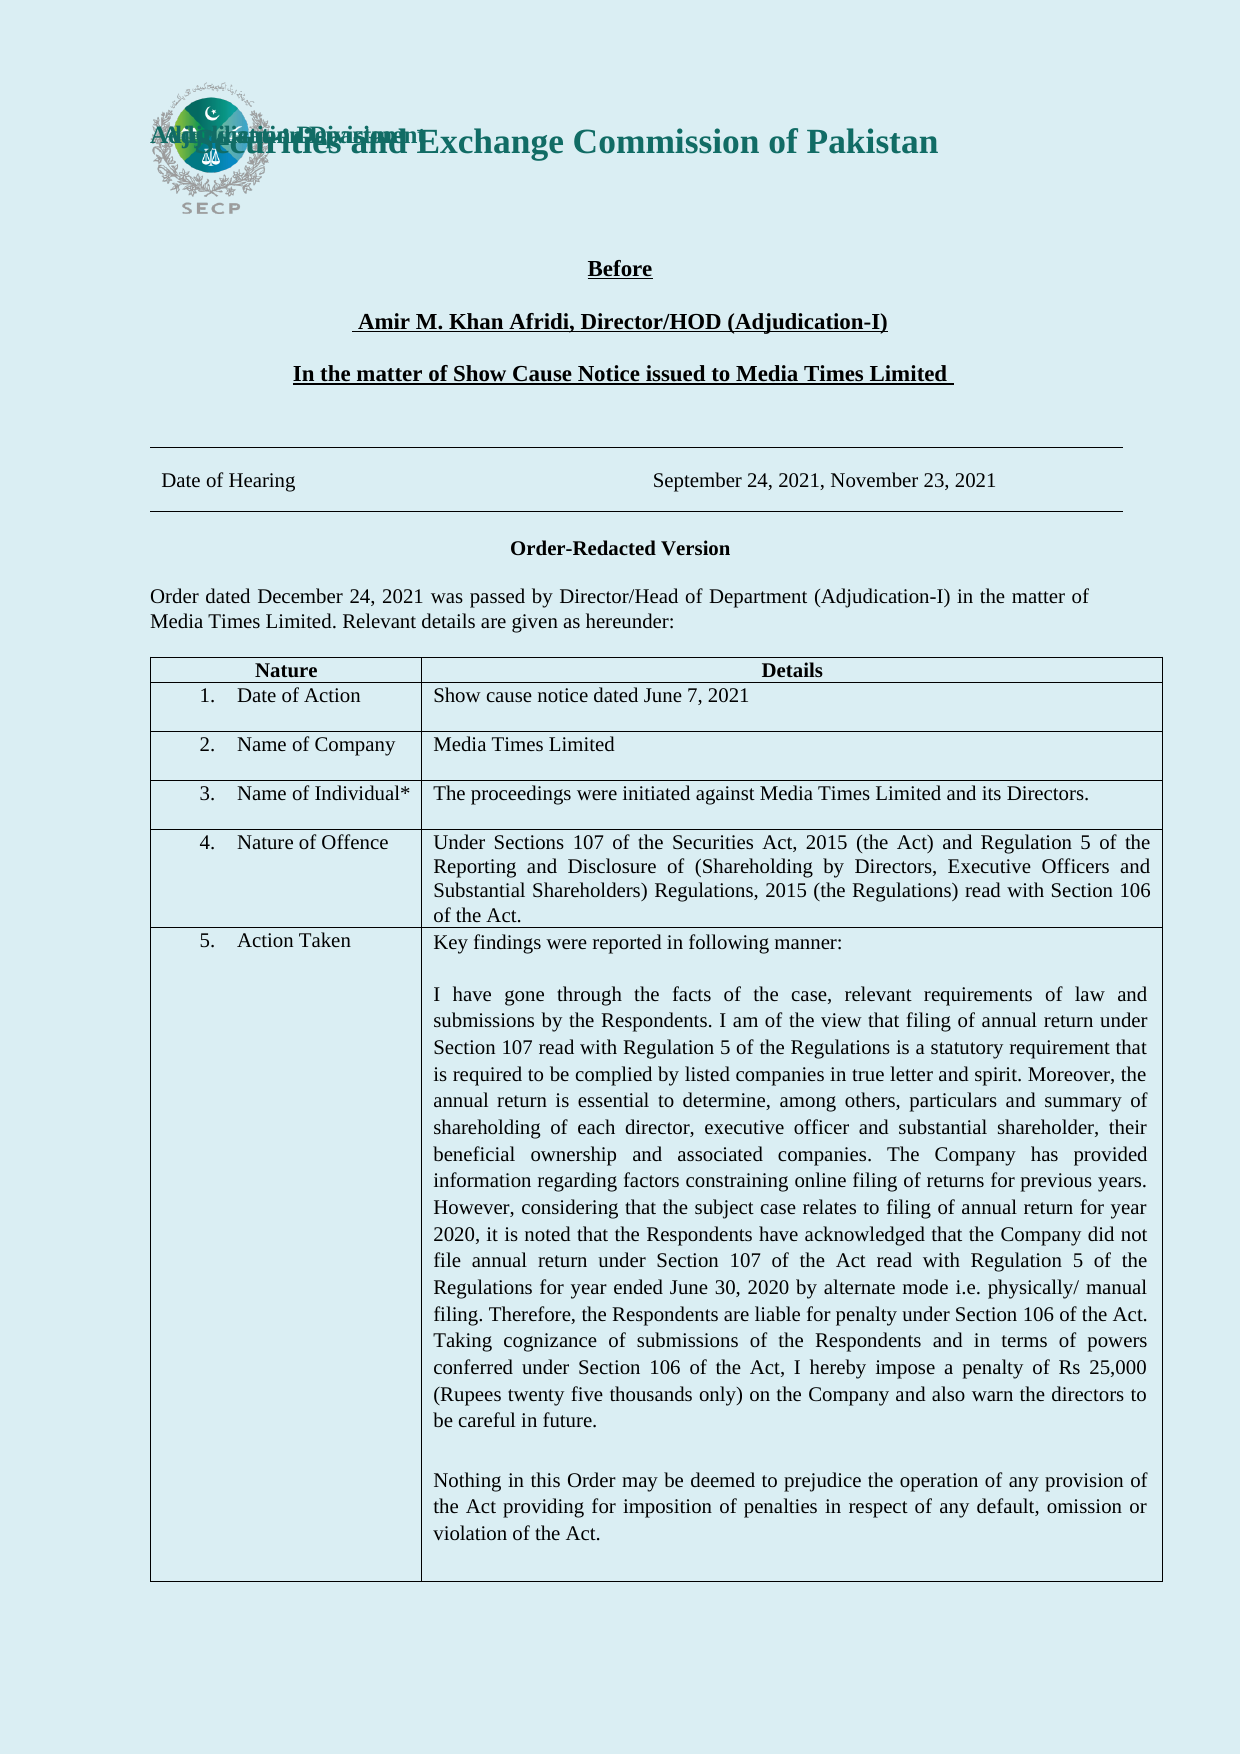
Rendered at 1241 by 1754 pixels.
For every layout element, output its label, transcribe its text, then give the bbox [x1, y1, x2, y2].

table_header Details [422, 658, 1162, 682]
table_cell Action Taken [151, 928, 421, 1581]
text In the matter of Show Cause Notice issued to Media Times Limited [150, 360, 1090, 387]
picture [252, 143, 257, 151]
table_cell The proceedings were initiated against Media Times Limited and its Directors. [422, 781, 1162, 829]
table_cell Name of Individual* [151, 781, 421, 829]
table_cell Under Sections 107 of the Securities Act, 2015 (the Act) and Regulation 5 of the Reporting and Disclosure of (Shareholding by Directors, Executive Officers and Substantial Shareholders) Regulations, 2015 (the Regulations) read with Section 106 of the Act. [422, 830, 1162, 927]
table_header Nature [151, 658, 421, 682]
table_cell Key findings were reported in following manner: I have gone through the facts of the case, relevant requirements of law and submissions by the Respondents. I am of the view that filing of annual return under Section 107 read with Regulation 5 of the Regulations is a statutory requirement that is required to be complied by listed companies in true letter and spirit. Moreover, the annual return is essential to determine, among others, particulars and summary of shareholding of each director, executive officer and substantial shareholder, their beneficial ownership and associated companies. The Company has provided information regarding factors constraining online filing of returns for previous years. However, considering that the subject case relates to filing of annual return for year 2020, it is noted that the Respondents have acknowledged that the Company did not file annual return under Section 107 of the Act read with Regulation 5 of the Regulations for year ended June 30, 2020 by alternate mode i.e. physically/ manual filing. Therefore, the Respondents are liable for penalty under Section 106 of the Act. Taking cognizance of submissions of the Respondents and in terms of powers conferred under Section 106 of the Act, I hereby impose a penalty of Rs 25,000 (Rupees twenty five thousands only) on the Company and also warn the directors to be careful in future. Nothing in this Order may be deemed to prejudice the operation of any provision of the Act providing for imposition of penalties in respect of any default, omission or violation of the Act. [422, 928, 1162, 1581]
table_cell Nature of Offence [151, 830, 421, 927]
picture [198, 143, 208, 152]
table_header Date of Hearing [150, 448, 641, 511]
picture [150, 82, 272, 214]
text Order-Redacted Version [150, 536, 1090, 560]
table_cell Name of Company [151, 732, 421, 780]
text Before [150, 255, 1090, 281]
table_cell Show cause notice dated June 7, 2021 [422, 683, 1162, 731]
table_header September 24, 2021, November 23, 2021 [641, 448, 1123, 511]
table_cell Media Times Limited [422, 732, 1162, 780]
text Order dated December 24, 2021 was passed by Director/Head of Department (Adjudication-I) in the matter of Media Times Limited. Relevant details are given as hereunder: [150, 584, 1090, 633]
table_cell Date of Action [151, 683, 421, 731]
text Amir M. Khan Afridi, Director/HOD (Adjudication-I) [150, 308, 1090, 334]
